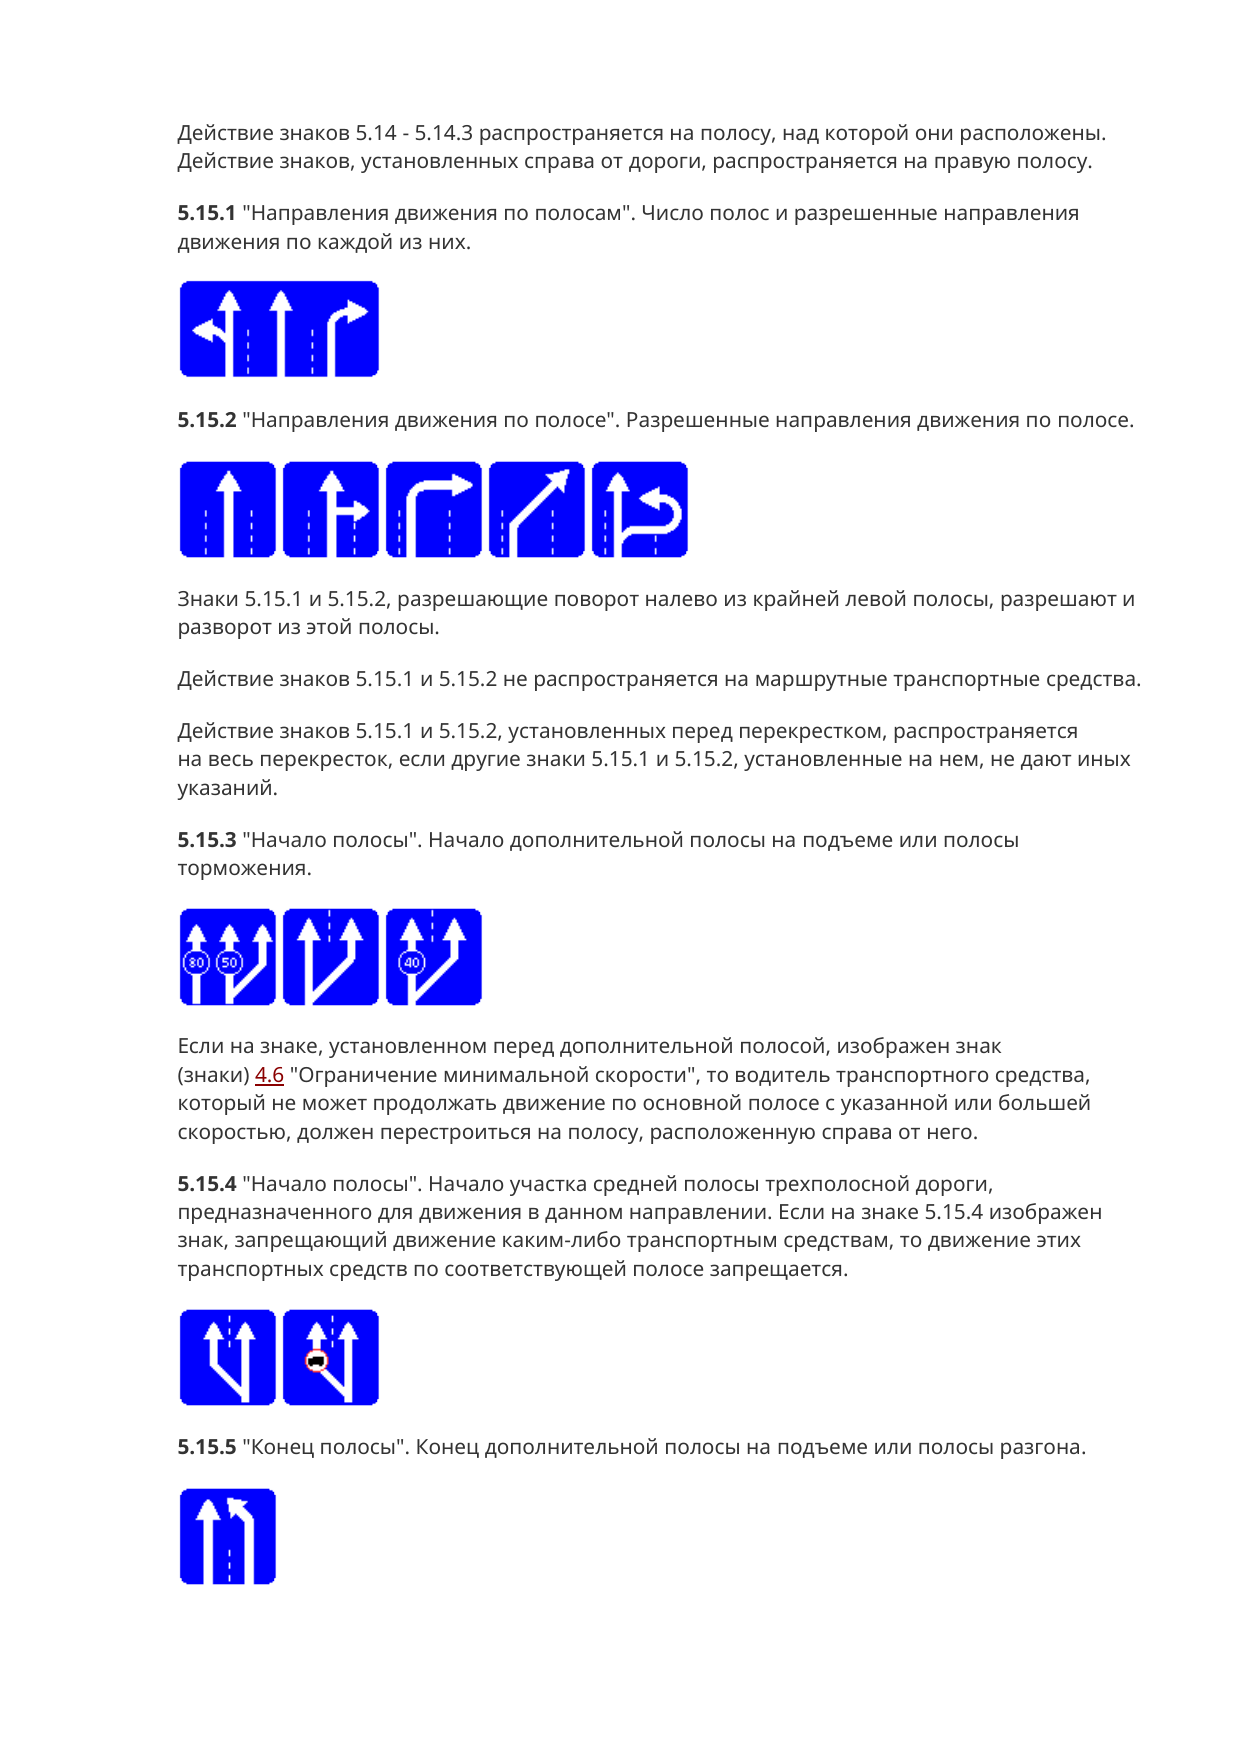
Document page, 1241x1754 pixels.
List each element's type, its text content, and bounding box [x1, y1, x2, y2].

picture [177, 905, 487, 1009]
text Знаки 5.15.1 и 5.15.2, разрешающие поворот налево из крайней левой полосы, разрешают и разворот из этой полосы. [177, 584, 1152, 641]
text Если на знаке, установленном перед дополнительной полосой, изображен знак (знаки) 4.6 "Ограничение минимальной скорости", то водитель транспортного средства, который не может продолжать движение по основной полосе с указанной или большей скоростью, должен перестроиться на полосу, расположенную справа от него. [177, 1032, 1152, 1145]
picture [177, 1484, 281, 1588]
text Действие знаков 5.15.1 и 5.15.2, установленных перед перекрестком, распространяется на весь перекресток, если другие знаки 5.15.1 и 5.15.2, установленные на нем, не дают иных указаний. [177, 716, 1152, 801]
text 5.15.5 "Конец полосы". Конец дополнительной полосы на подъеме или полосы разгона. [177, 1432, 1152, 1461]
text Действие знаков 5.14 - 5.14.3 распространяется на полосу, над которой они расположены. Действие знаков, установленных справа от дороги, распространяется на правую полосу. [177, 118, 1152, 175]
picture [177, 457, 693, 561]
text 5.15.1 "Направления движения по полосам". Число полос и разрешенные направления движения по каждой из них. [177, 198, 1152, 255]
text 5.15.2 "Направления движения по полосе". Разрешенные направления движения по полосе. [177, 405, 1152, 434]
text 5.15.4 "Начало полосы". Начало участка средней полосы трехполосной дороги, предназначенного для движения в данном направлении. Если на знаке 5.15.4 изображен знак, запрещающий движение каким-либо транспортным средствам, то движение этих транспортных средств по соответствующей полосе запрещается. [177, 1169, 1152, 1282]
text Действие знаков 5.15.1 и 5.15.2 не распространяется на маршрутные транспортные средства. [177, 664, 1152, 692]
picture [177, 1306, 384, 1409]
picture [177, 278, 384, 382]
text 5.15.3 "Начало полосы". Начало дополнительной полосы на подъеме или полосы торможения. [177, 825, 1152, 882]
